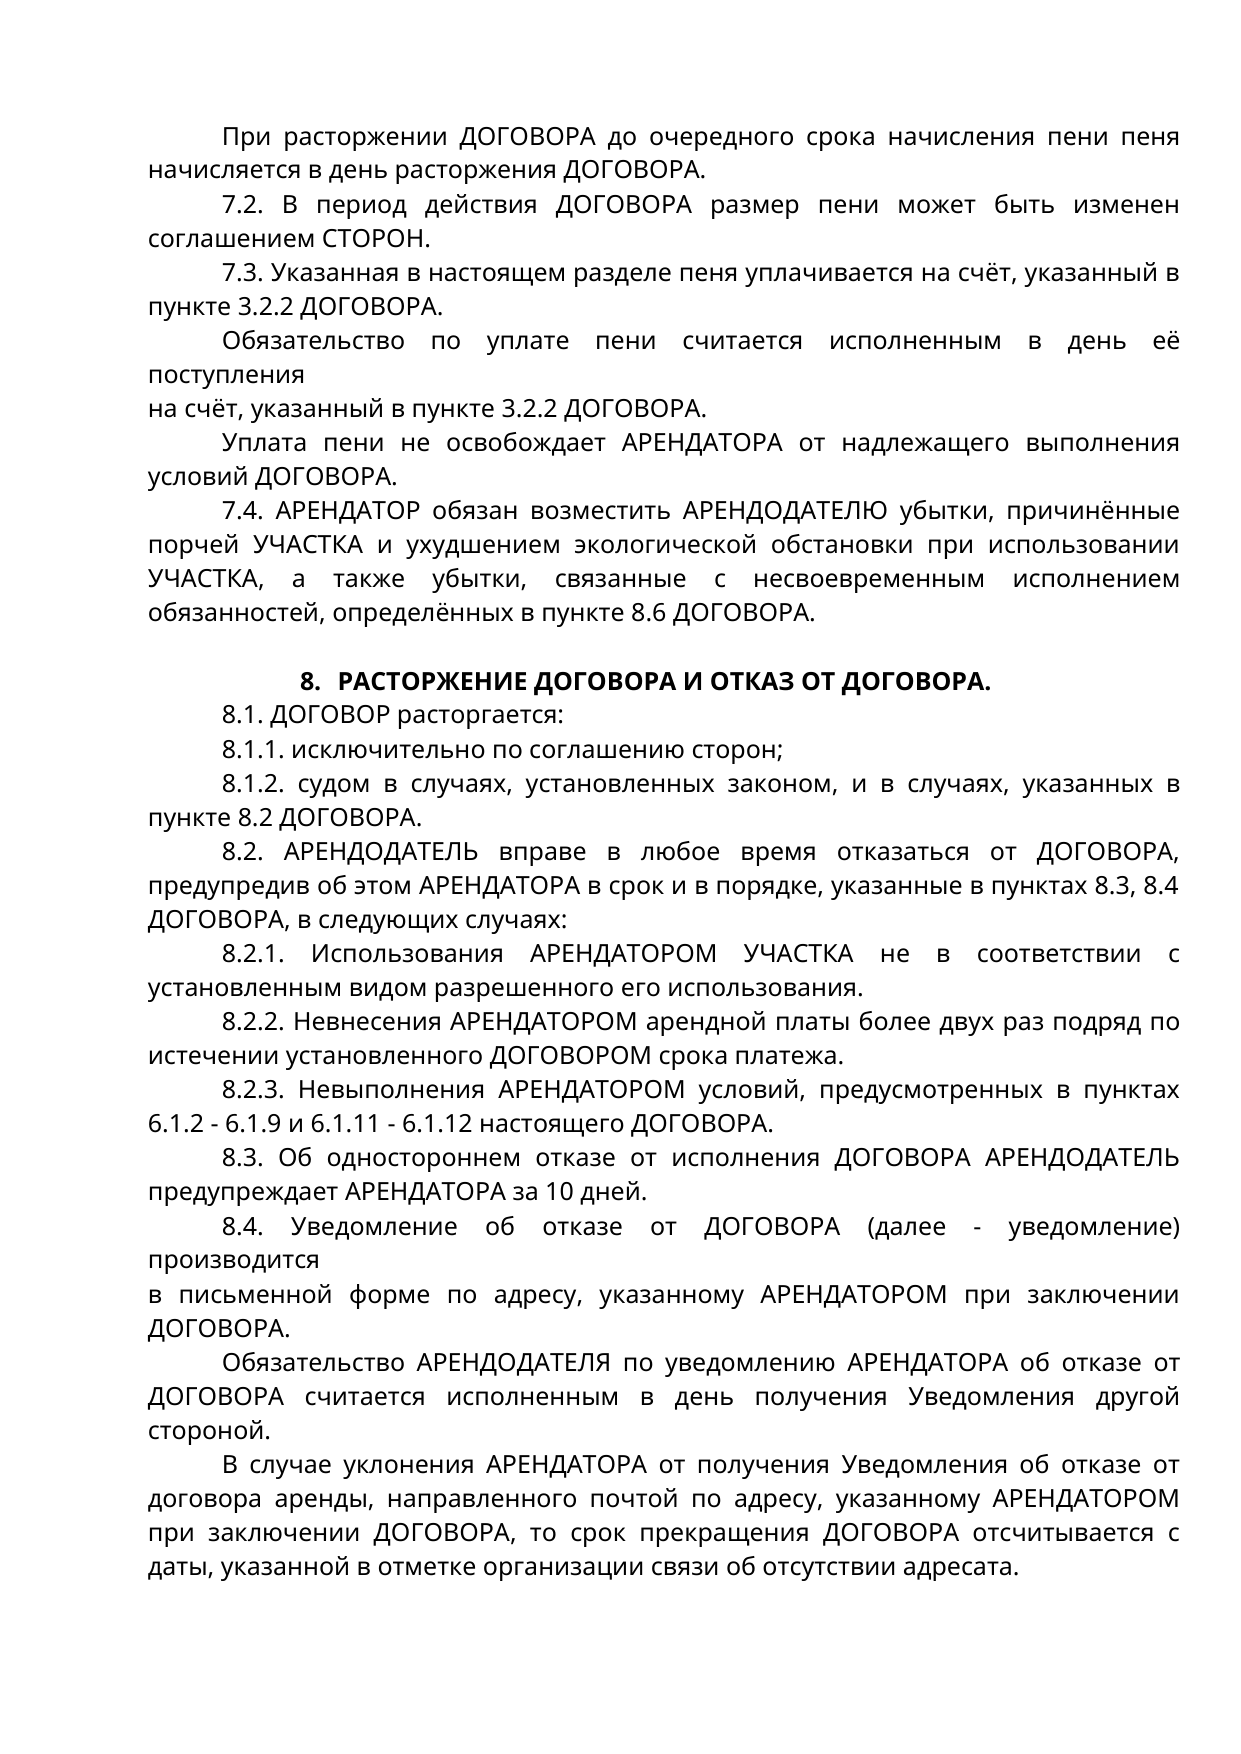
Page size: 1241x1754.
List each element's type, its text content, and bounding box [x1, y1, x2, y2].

text 8.2.2. Невнесения АРЕНДАТОРОМ арендной платы более двух раз подряд по истечении установленного ДОГОВОРОМ срока платежа. [148, 1004, 1181, 1072]
text 7.2. В период действия ДОГОВОРА размер пени может быть изменен соглашением СТОРОН. [148, 186, 1181, 254]
text 8.2.3. Невыполнения АРЕНДАТОРОМ условий, предусмотренных в пунктах 6.1.2 - 6.1.9 и 6.1.11 - 6.1.12 настоящего ДОГОВОРА. [148, 1072, 1181, 1140]
text 7.3. Указанная в настоящем разделе пеня уплачивается на счёт, указанный в пункте 3.2.2 ДОГОВОРА. [148, 254, 1181, 322]
text При расторжении ДОГОВОРА до очередного срока начисления пени пеня начисляется в день расторжения ДОГОВОРА. [148, 118, 1181, 186]
text В случае уклонения АРЕНДАТОРА от получения Уведомления об отказе от договора аренды, направленного почтой по адресу, указанному АРЕНДАТОРОМ при заключении ДОГОВОРА, то срок прекращения ДОГОВОРА отсчитывается с даты, указанной в отметке организации связи об отсутствии адресата. [148, 1447, 1181, 1583]
text 8.4. Уведомление об отказе от ДОГОВОРА (далее - уведомление) производится в письменной форме по адресу, указанному АРЕНДАТОРОМ при заключении ДОГОВОРА. [148, 1208, 1181, 1344]
text 8.2. АРЕНДОДАТЕЛЬ вправе в любое время отказаться от ДОГОВОРА, предупредив об этом АРЕНДАТОРА в срок и в порядке, указанные в пунктах 8.3, 8.4 ДОГОВОРА, в следующих случаях: [148, 833, 1181, 936]
list РАСТОРЖЕНИЕ ДОГОВОРА И ОТКАЗ ОТ ДОГОВОРА. [110, 663, 1181, 697]
text 8.3. Об одностороннем отказе от исполнения ДОГОВОРА АРЕНДОДАТЕЛЬ предупреждает АРЕНДАТОРА за 10 дней. [148, 1140, 1181, 1208]
text 8.1.2. судом в случаях, установленных законом, и в случаях, указанных в пункте 8.2 ДОГОВОРА. [148, 765, 1181, 833]
text 8.2.1. Использования АРЕНДАТОРОМ УЧАСТКА не в соответствии с установленным видом разрешенного его использования. [148, 936, 1181, 1004]
text 7.4. АРЕНДАТОР обязан возместить АРЕНДОДАТЕЛЮ убытки, причинённые порчей УЧАСТКА и ухудшением экологической обстановки при использовании УЧАСТКА, а также убытки, связанные с несвоевременным исполнением обязанностей, определённых в пункте 8.6 ДОГОВОРА. [148, 493, 1181, 629]
text Обязательство АРЕНДОДАТЕЛЯ по уведомлению АРЕНДАТОРА об отказе от ДОГОВОРА считается исполненным в день получения Уведомления другой стороной. [148, 1344, 1181, 1447]
text Уплата пени не освобождает АРЕНДАТОРА от надлежащего выполнения условий ДОГОВОРА. [148, 425, 1181, 493]
text 8.1.1. исключительно по соглашению сторон; [148, 731, 1181, 765]
text Обязательство по уплате пени считается исполненным в день её поступления на счёт, указанный в пункте 3.2.2 ДОГОВОРА. [148, 322, 1181, 425]
text 8.1. ДОГОВОР расторгается: [148, 697, 1181, 731]
